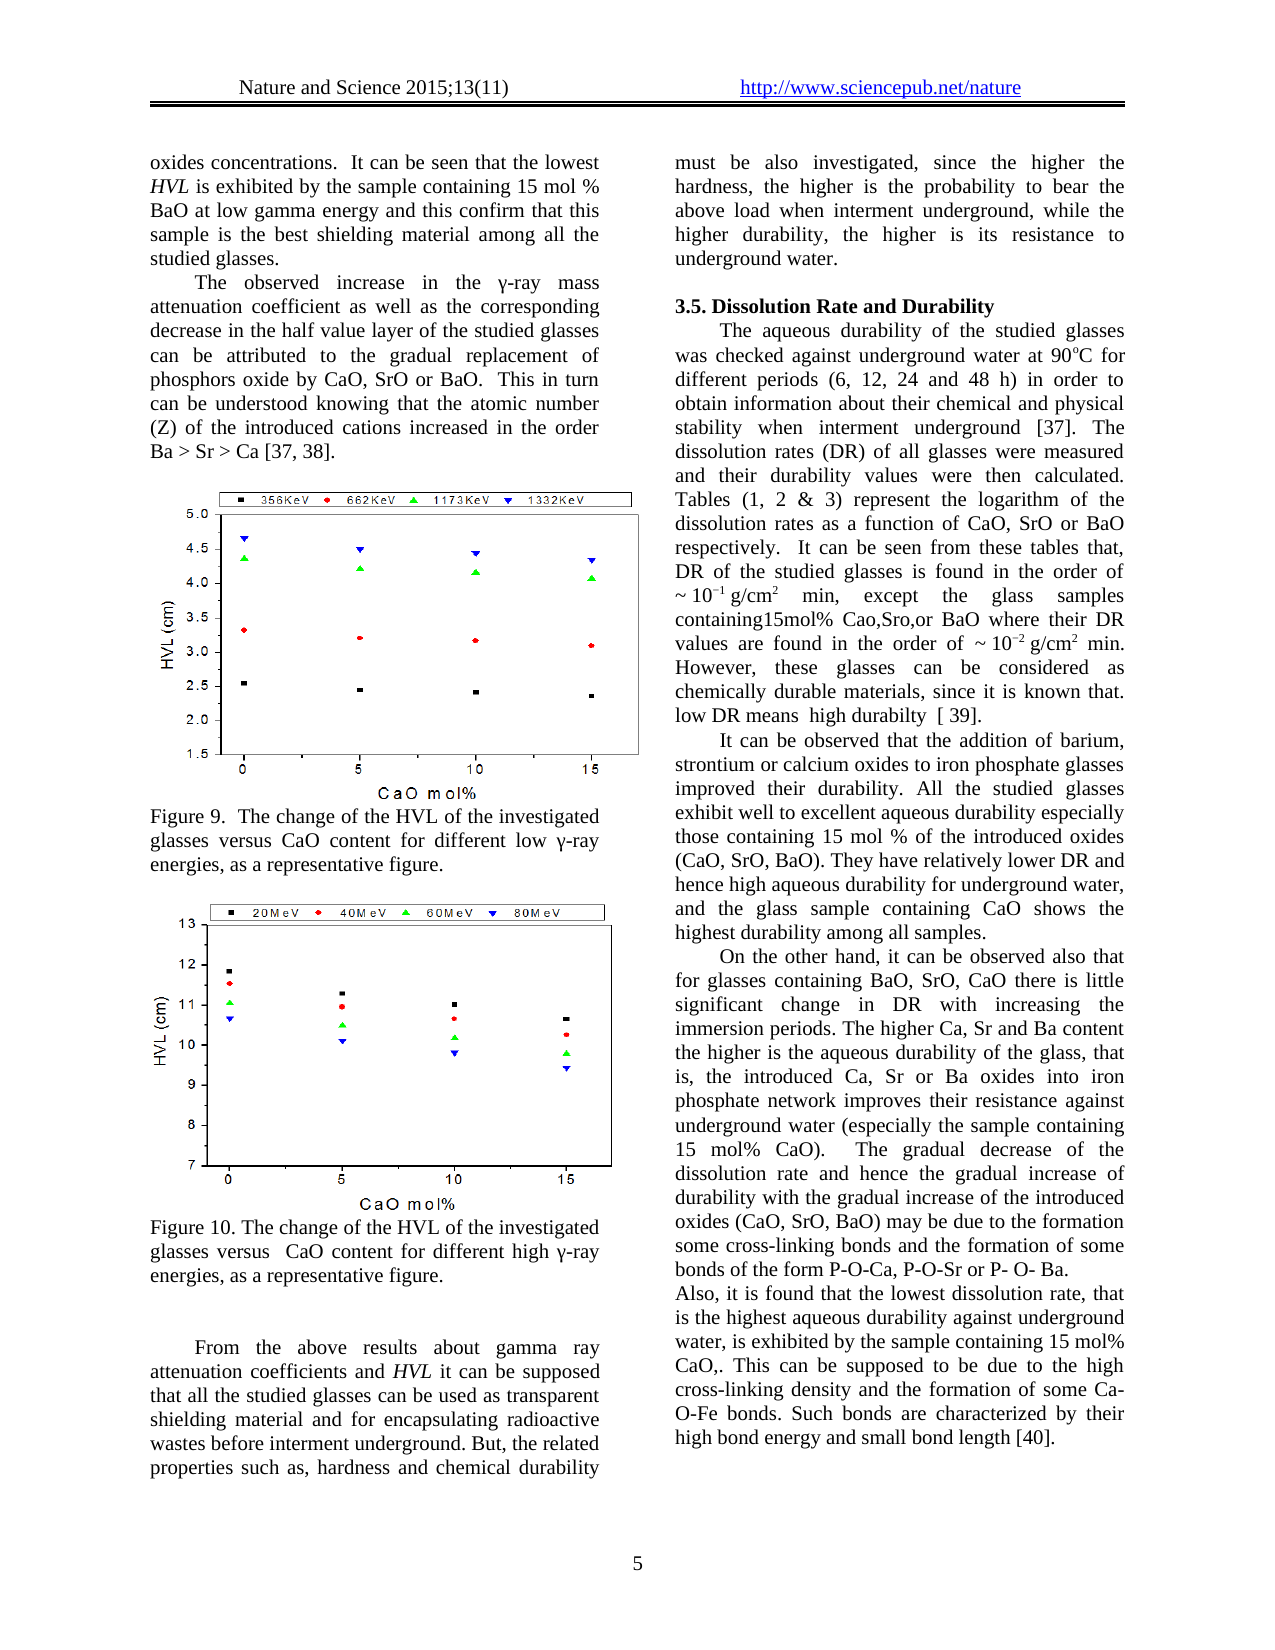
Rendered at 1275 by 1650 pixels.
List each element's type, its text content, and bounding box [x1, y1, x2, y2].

text It can be observed that the addition of barium, strontium or calcium oxides to iron phosphate glasses improved their durability. All the studied glasses exhibit well to excellent aqueous durability especially those containing 15 mol % of the introduced oxides (CaO, SrO, BaO). They have relatively lower DR and hence high aqueous durability for underground water, and the glass sample containing CaO shows the highest durability among all samples. [675, 727, 1125, 944]
text 3.5. Dissolution Rate and Durability [675, 294, 1125, 318]
text The aqueous durability of the studied glasses was checked against underground water at 90oC for different periods (6, 12, 24 and 48 h) in order to obtain information about their chemical and physical stability when interment underground [37]. The dissolution rates (DR) of all glasses were measured and their durability values were then calculated. Tables (1, 2 & 3) represent the logarithm of the dissolution rates as a function of CaO, SrO or BaO respectively. It can be seen from these tables that, DR of the studied glasses is found in the order of ~ 10−1 g/cm2 min, except the glass samples containing15mol% Cao,Sro,or BaO where their DR values are found in the order of ~ 10−2 g/cm2 min. However, these glasses can be considered as chemically durable materials, since it is known that. low DR means high durabilty [ 39]. [675, 318, 1125, 727]
picture [150, 900, 617, 1215]
text Figure 9. The change of the HVL of the investigated glasses versus CaO content for different low γ-ray energies, as a representative figure. [150, 804, 600, 876]
text On the other hand, it can be observed also that for glasses containing BaO, SrO, CaO there is little significant change in DR with increasing the immersion periods. The higher Ca, Sr and Ba content the higher is the aqueous durability of the glass, that is, the introduced Ca, Sr or Ba oxides into iron phosphate network improves their resistance against underground water (especially the sample containing 15 mol% CaO). The gradual decrease of the dissolution rate and hence the gradual increase of durability with the gradual increase of the introduced oxides (CaO, SrO, BaO) may be due to the formation some cross-linking bonds and the formation of some bonds of the form P-O-Ca, P-O-Sr or P- O- Ba. [675, 944, 1125, 1281]
text From the above results about gamma ray attenuation coefficients and HVL it can be supposed that all the studied glasses can be used as transparent shielding material and for encapsulating radioactive wastes before interment underground. But, the related properties such as, hardness and chemical durability must be also investigated, since the higher the hardness, the higher is the probability to bear the above load when interment underground, while the higher durability, the higher is its resistance to underground water. [150, 1335, 600, 1479]
text Figure 10. The change of the HVL of the investigated glasses versus CaO content for different high γ-ray energies, as a representative figure. [150, 1215, 600, 1287]
text From the above results about gamma ray attenuation coefficients and HVL it can be supposed that all the studied glasses can be used as transparent shielding material and for encapsulating radioactive wastes before interment underground. But, the related properties such as, hardness and chemical durability must be also investigated, since the higher the hardness, the higher is the probability to bear the above load when interment underground, while the higher durability, the higher is its resistance to underground water. [675, 150, 1125, 270]
text Also, it is found that the lowest dissolution rate, that is the highest aqueous durability against underground water, is exhibited by the sample containing 15 mol% CaO,. This can be supposed to be due to the high cross-linking density and the formation of some Ca-O-Fe bonds. Such bonds are characterized by their high bond energy and small bond length [40]. [675, 1281, 1125, 1449]
text The observed increase in the γ-ray mass attenuation coefficient as well as the corresponding decrease in the half value layer of the studied glasses can be attributed to the gradual replacement of phosphors oxide by CaO, SrO or BaO. This in turn can be understood knowing that the atomic number (Z) of the introduced cations increased in the order Ba > Sr > Ca [37, 38]. [150, 270, 600, 463]
picture [150, 486, 644, 804]
